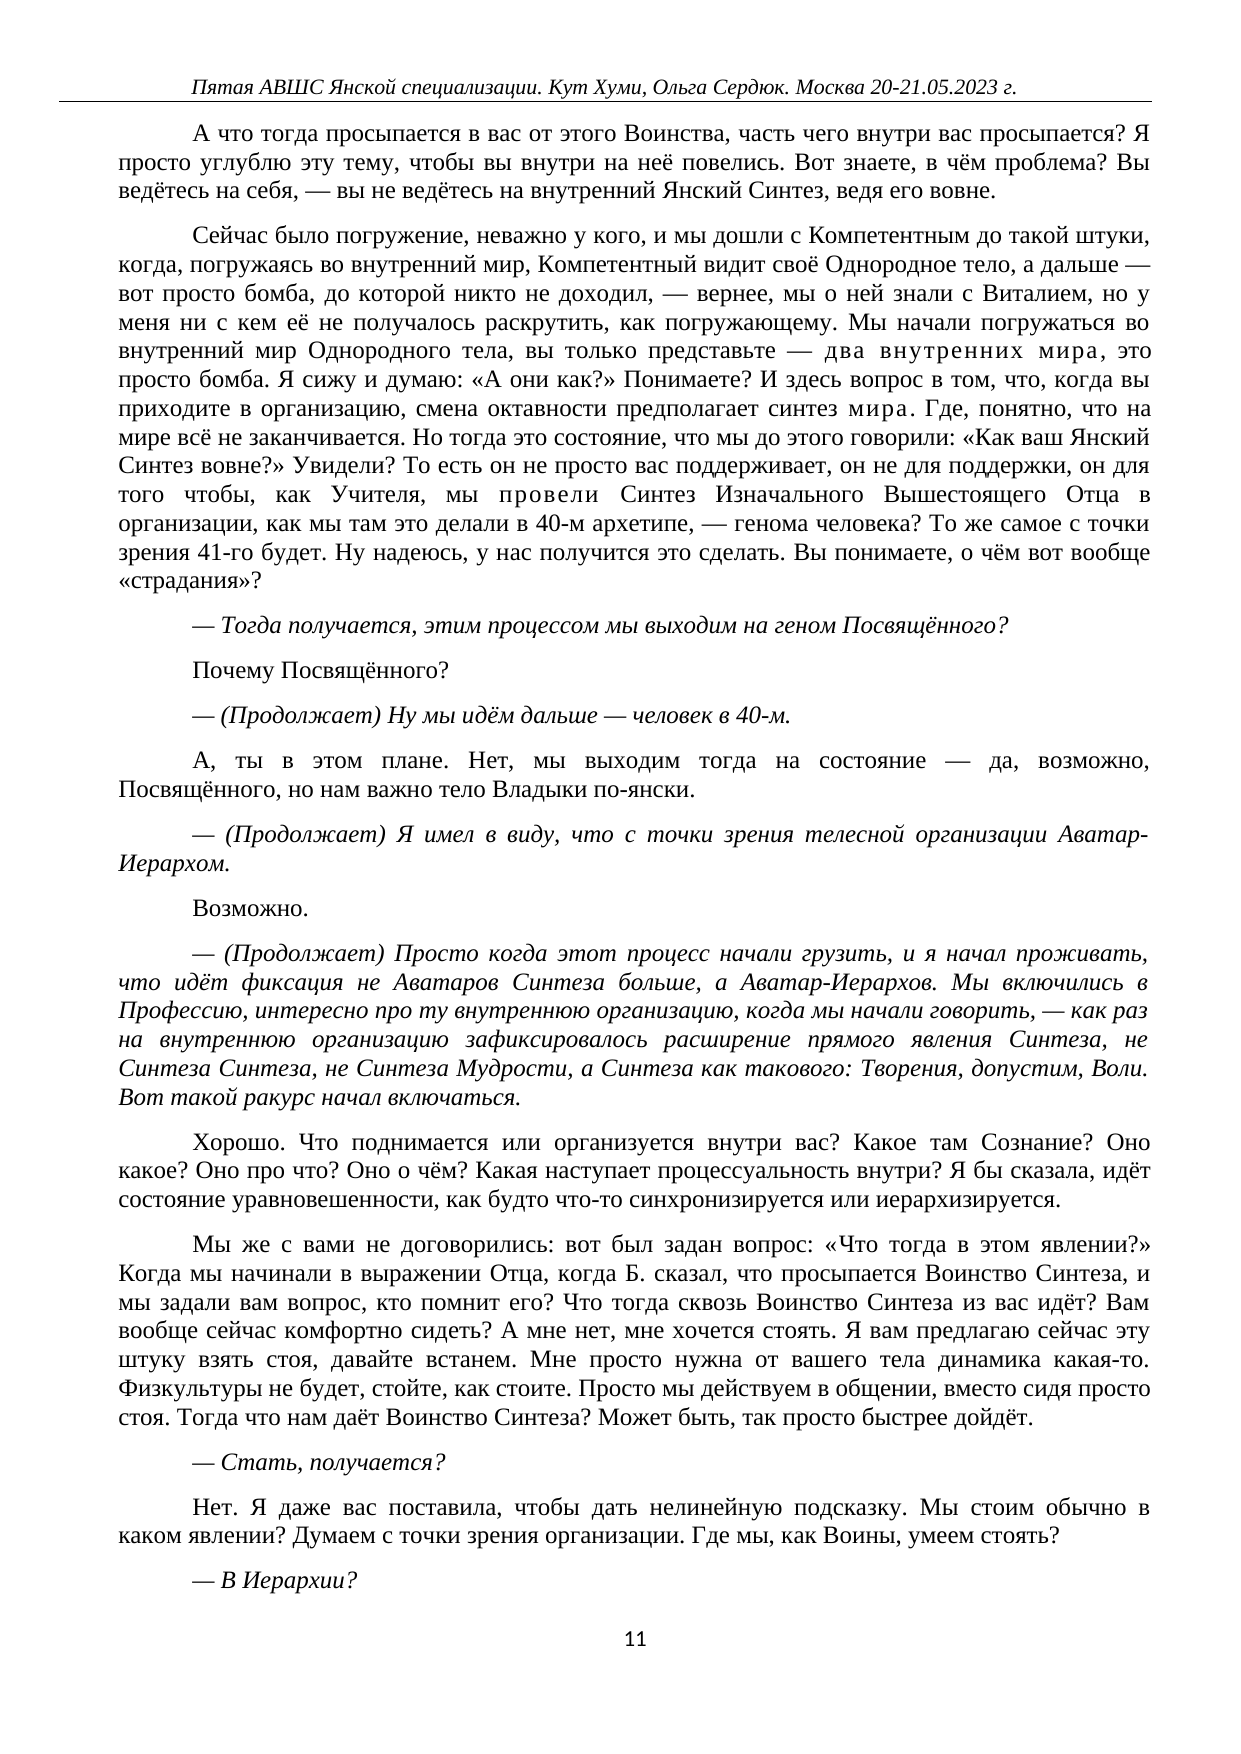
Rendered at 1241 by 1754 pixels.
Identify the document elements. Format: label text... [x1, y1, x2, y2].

text Возможно. [118, 893, 1152, 922]
text — (Продолжает) Я имел в виду, что с точки зрения телесной организации Аватар-Иерархом. [118, 819, 1152, 877]
text — (Продолжает) Просто когда этот процесс начали грузить, и я начал проживать, что идёт фиксация не Аватаров Синтеза больше, а Аватар-Иерархов. Мы включились в Профессию, интересно про ту внутреннюю организацию, когда мы начали говорить, — как раз на внутреннюю организацию зафиксировалось расширение прямого явления Синтеза, не Синтеза Синтеза, не Синтеза Мудрости, а Синтеза как такового: Творения, допустим, Воли. Вот такой ракурс начал включаться. [118, 938, 1152, 1111]
text А, ты в этом плане. Нет, мы выходим тогда на состояние — да, возможно, Посвящённого, но нам важно тело Владыки по-янски. [118, 746, 1152, 803]
text Нет. Я даже вас поставила, чтобы дать нелинейную подсказку. Мы стоим обычно в каком явлении? Думаем с точки зрения организации. Где мы, как Воины, умеем стоять? [118, 1492, 1152, 1549]
text Мы же с вами не договорились: вот был задан вопрос: «Что тогда в этом явлении?» Когда мы начинали в выражении Отца, когда Б. сказал, что просыпается Воинство Синтеза, и мы задали вам вопрос, кто помнит его? Что тогда сквозь Воинство Синтеза из вас идёт? Вам вообще сейчас комфортно сидеть? А мне нет, мне хочется стоять. Я вам предлагаю сейчас эту штуку взять стоя, давайте встанем. Мне просто нужна от вашего тела динамика какая-то. Физкультуры не будет, стойте, как стоите. Просто мы действуем в общении, вместо сидя просто стоя. Тогда что нам даёт Воинство Синтеза? Может быть, так просто быстрее дойдёт. [118, 1229, 1152, 1431]
text — Тогда получается, этим процессом мы выходим на геном Посвящённого? [118, 611, 1152, 639]
text — (Продолжает) Ну мы идём дальше — человек в 40-м. [118, 701, 1152, 729]
text — Стать, получается? [118, 1447, 1152, 1476]
text — В Иерархии? [118, 1566, 1152, 1594]
text Сейчас было погружение, неважно у кого, и мы дошли с Компетентным до такой штуки, когда, погружаясь во внутренний мир, Компетентный видит своё Однородное тело, а дальше — вот просто бомба, до которой никто не доходил, — вернее, мы о ней знали с Виталием, но у меня ни с кем её не получалось раскрутить, как погружающему. Мы начали погружаться во внутренний мир Однородного тела, вы только представьте — два внутренних мира, это просто бомба. Я сижу и думаю: «А они как?» Понимаете? И здесь вопрос в том, что, когда вы приходите в организацию, смена октавности предполагает синтез мира. Где, понятно, что на мире всё не заканчивается. Но тогда это состояние, что мы до этого говорили: «Как ваш Янский Синтез вовне?» Увидели? То есть он не просто вас поддерживает, он не для поддержки, он для того чтобы, как Учителя, мы провели Синтез Изначального Вышестоящего Отца в организации, как мы там это делали в 40-м архетипе, — генома человека? То же самое с точки зрения 41-го будет. Ну надеюсь, у нас получится это сделать. Вы понимаете, о чём вот вообще «страдания»? [118, 221, 1152, 594]
text Почему Посвящённого? [118, 656, 1152, 684]
text Хорошо. Что поднимается или организуется внутри вас? Какое там Сознание? Оно какое? Оно про что? Оно о чём? Какая наступает процессуальность внутри? Я бы сказала, идёт состояние уравновешенности, как будто что-то синхронизируется или иерархизируется. [118, 1127, 1152, 1213]
text А что тогда просыпается в вас от этого Воинства, часть чего внутри вас просыпается? Я просто углублю эту тему, чтобы вы внутри на неё повелись. Вот знаете, в чём проблема? Вы ведётесь на себя, — вы не ведётесь на внутренний Янский Синтез, ведя его вовне. [118, 118, 1152, 204]
